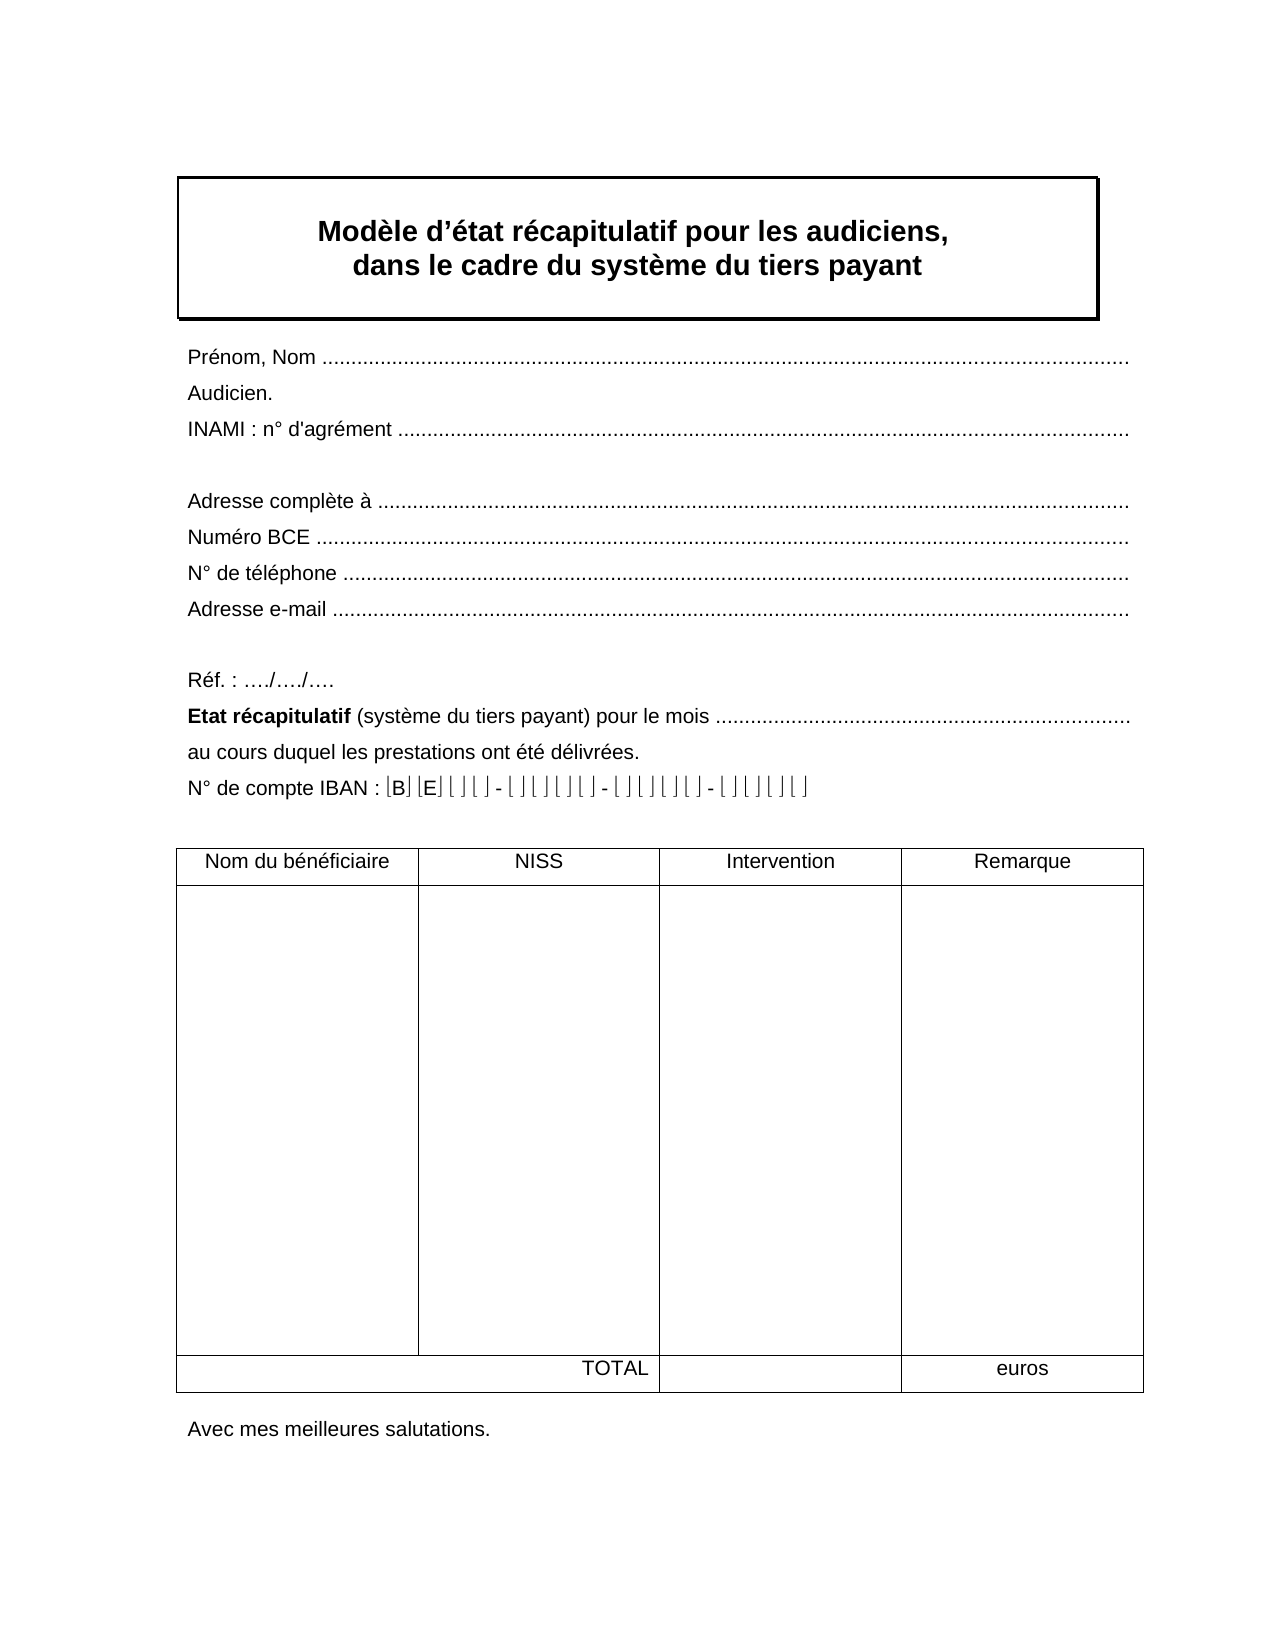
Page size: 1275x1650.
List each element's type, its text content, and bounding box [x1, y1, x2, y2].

text Audicien. [187, 381, 1087, 405]
text Prénom, Nom [187, 345, 1087, 369]
table_cell [419, 886, 659, 1354]
table_header Nom du bénéficiaire [177, 849, 418, 885]
table_header Intervention [660, 849, 901, 885]
text Etat récapitulatif (système du tiers payant) pour le mois [187, 704, 1087, 728]
text Adresse e-mail [187, 596, 1087, 620]
text INAMI : n° d'agrément [187, 417, 1087, 441]
table_cell [177, 886, 418, 1354]
text Réf. : …./…./…. [187, 668, 1087, 692]
text Adresse complète à [187, 489, 1087, 513]
text N° de compte IBAN : B E - - - [187, 776, 1087, 800]
table_cell [660, 886, 901, 1354]
text au cours duquel les prestations ont été délivrées. [187, 740, 1087, 764]
table_cell [902, 886, 1143, 1354]
table_header Remarque [902, 849, 1143, 885]
text Numéro BCE [187, 524, 1087, 548]
text Avec mes meilleures salutations. [69, 1417, 1087, 1441]
table_cell TOTAL [177, 1356, 659, 1392]
table_header NISS [419, 849, 659, 885]
text Modèle d’état récapitulatif pour les audiciens, dans le cadre du système du tiers payant [187, 214, 1087, 281]
text N° de téléphone [187, 561, 1087, 584]
table_cell euros [902, 1356, 1143, 1392]
table_cell [660, 1356, 901, 1392]
